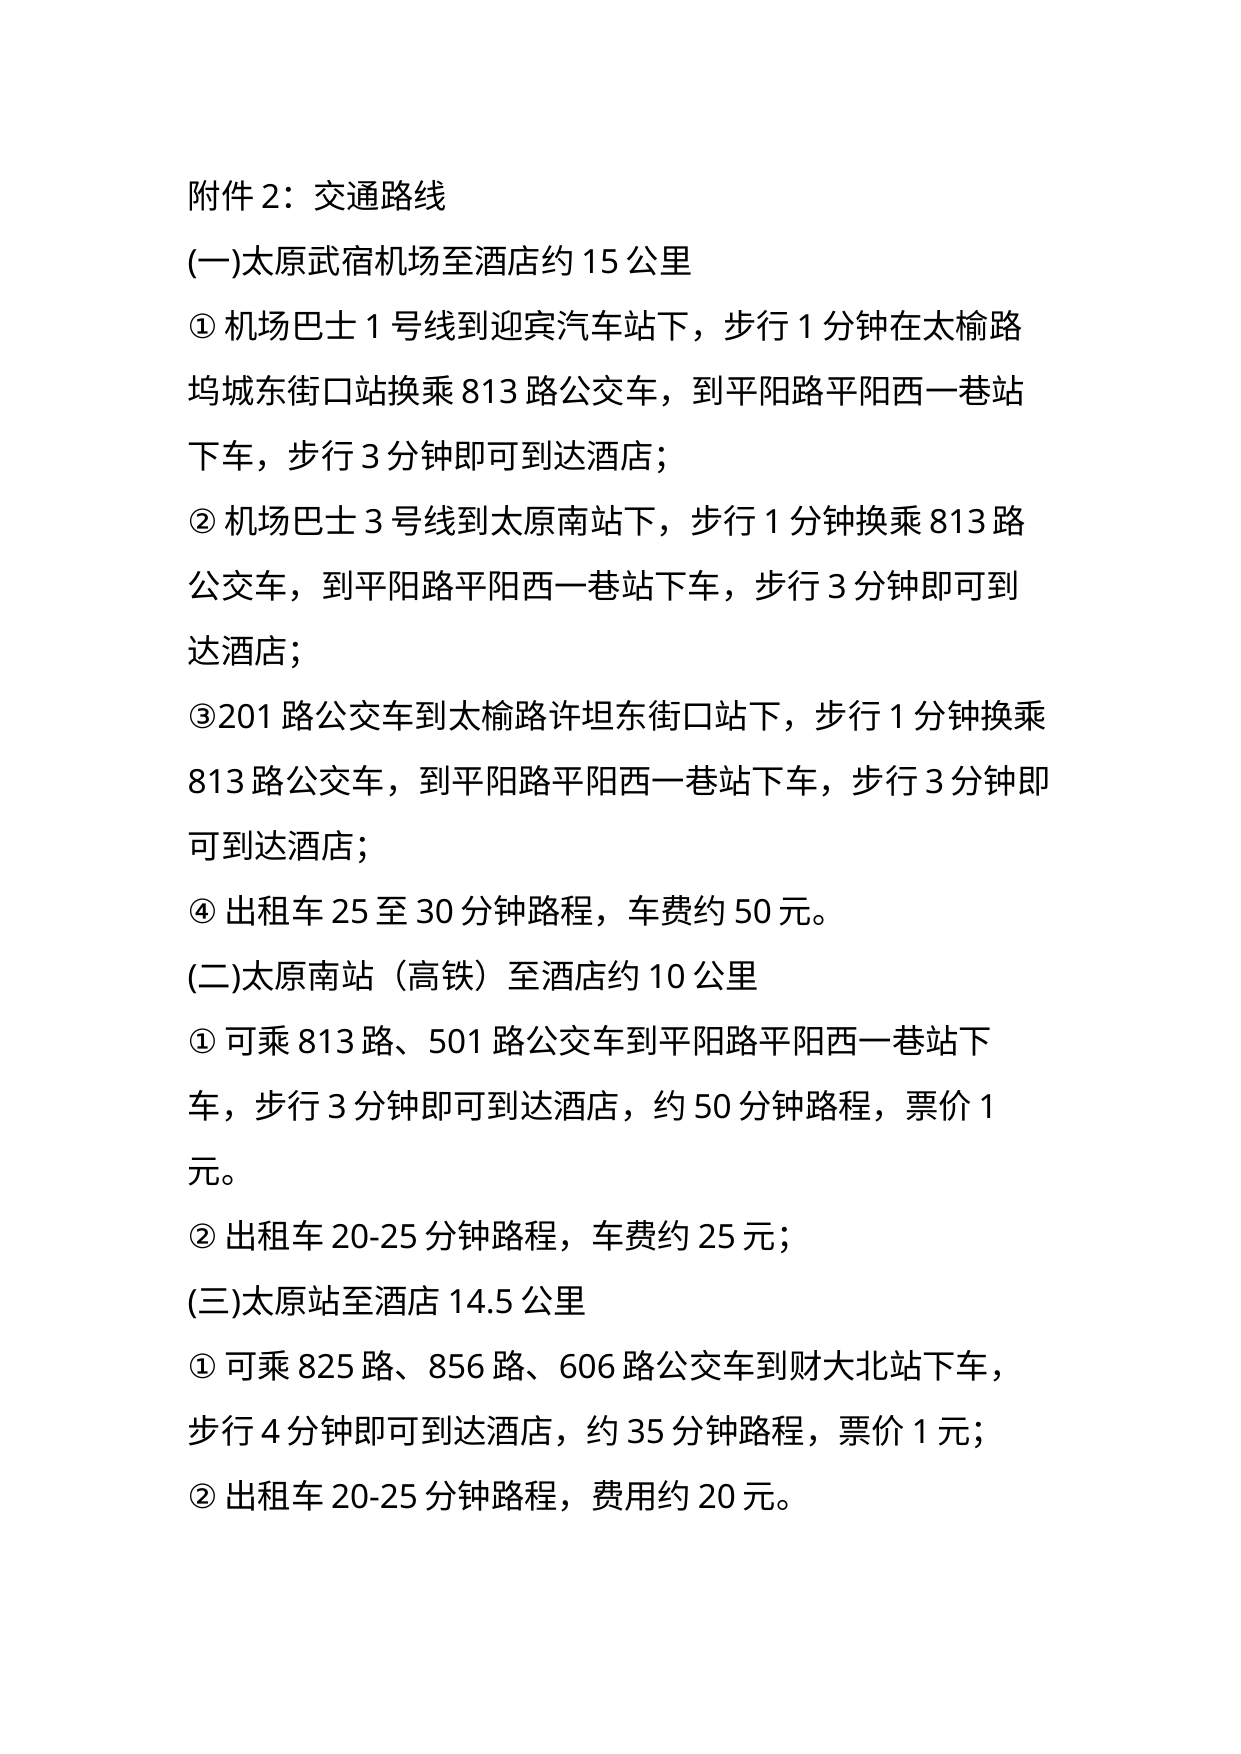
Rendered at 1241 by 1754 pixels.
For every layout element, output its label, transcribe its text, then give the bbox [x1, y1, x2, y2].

text (二)太原南站（高铁）至酒店约10公里 [187, 942, 1053, 1007]
text (三)太原站至酒店14.5公里 [187, 1267, 1053, 1332]
text ④出租车25至30分钟路程，车费约50元。 [187, 877, 1053, 942]
text 附件2：交通路线 [187, 162, 1053, 227]
text ①可乘813路、501路公交车到平阳路平阳西一巷站下车，步行3分钟即可到达酒店，约50分钟路程，票价1元。 [187, 1007, 1053, 1202]
text (一)太原武宿机场至酒店约15公里 [187, 227, 1053, 292]
text ③201路公交车到太榆路许坦东街口站下，步行1分钟换乘813路公交车，到平阳路平阳西一巷站下车，步行3分钟即可到达酒店； [187, 682, 1053, 877]
text ②出租车20-25分钟路程，费用约20元。 [187, 1462, 1053, 1527]
text ①可乘825路、856路、606路公交车到财大北站下车，步行4分钟即可到达酒店，约35分钟路程，票价1元； [187, 1332, 1053, 1462]
text ①机场巴士1号线到迎宾汽车站下，步行1分钟在太榆路坞城东街口站换乘813路公交车，到平阳路平阳西一巷站下车，步行3分钟即可到达酒店； [187, 292, 1053, 487]
text ②出租车20-25分钟路程，车费约25元； [187, 1202, 1053, 1267]
text ②机场巴士3号线到太原南站下，步行1分钟换乘813路公交车，到平阳路平阳西一巷站下车，步行3分钟即可到达酒店； [187, 487, 1053, 682]
